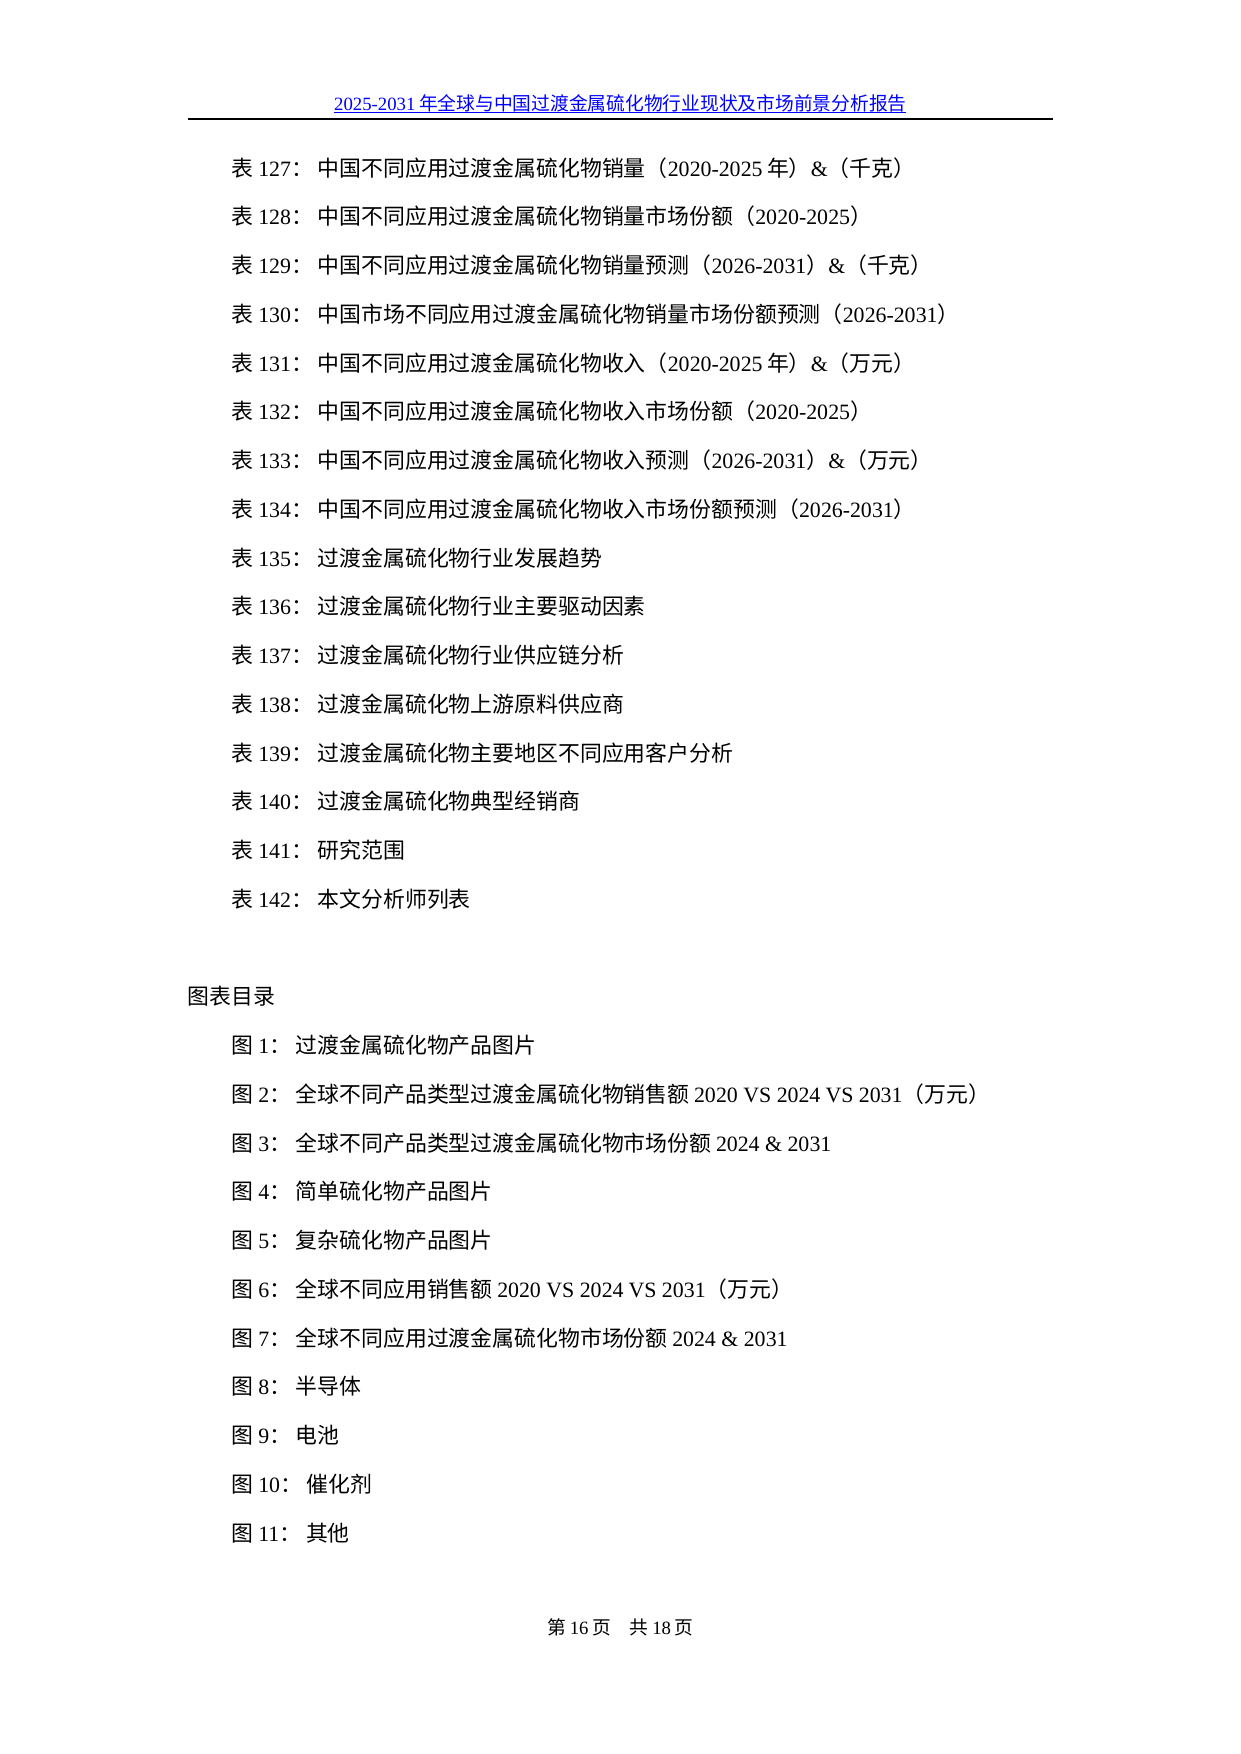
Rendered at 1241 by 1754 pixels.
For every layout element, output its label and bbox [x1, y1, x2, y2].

text [187, 150, 1053, 1548]
